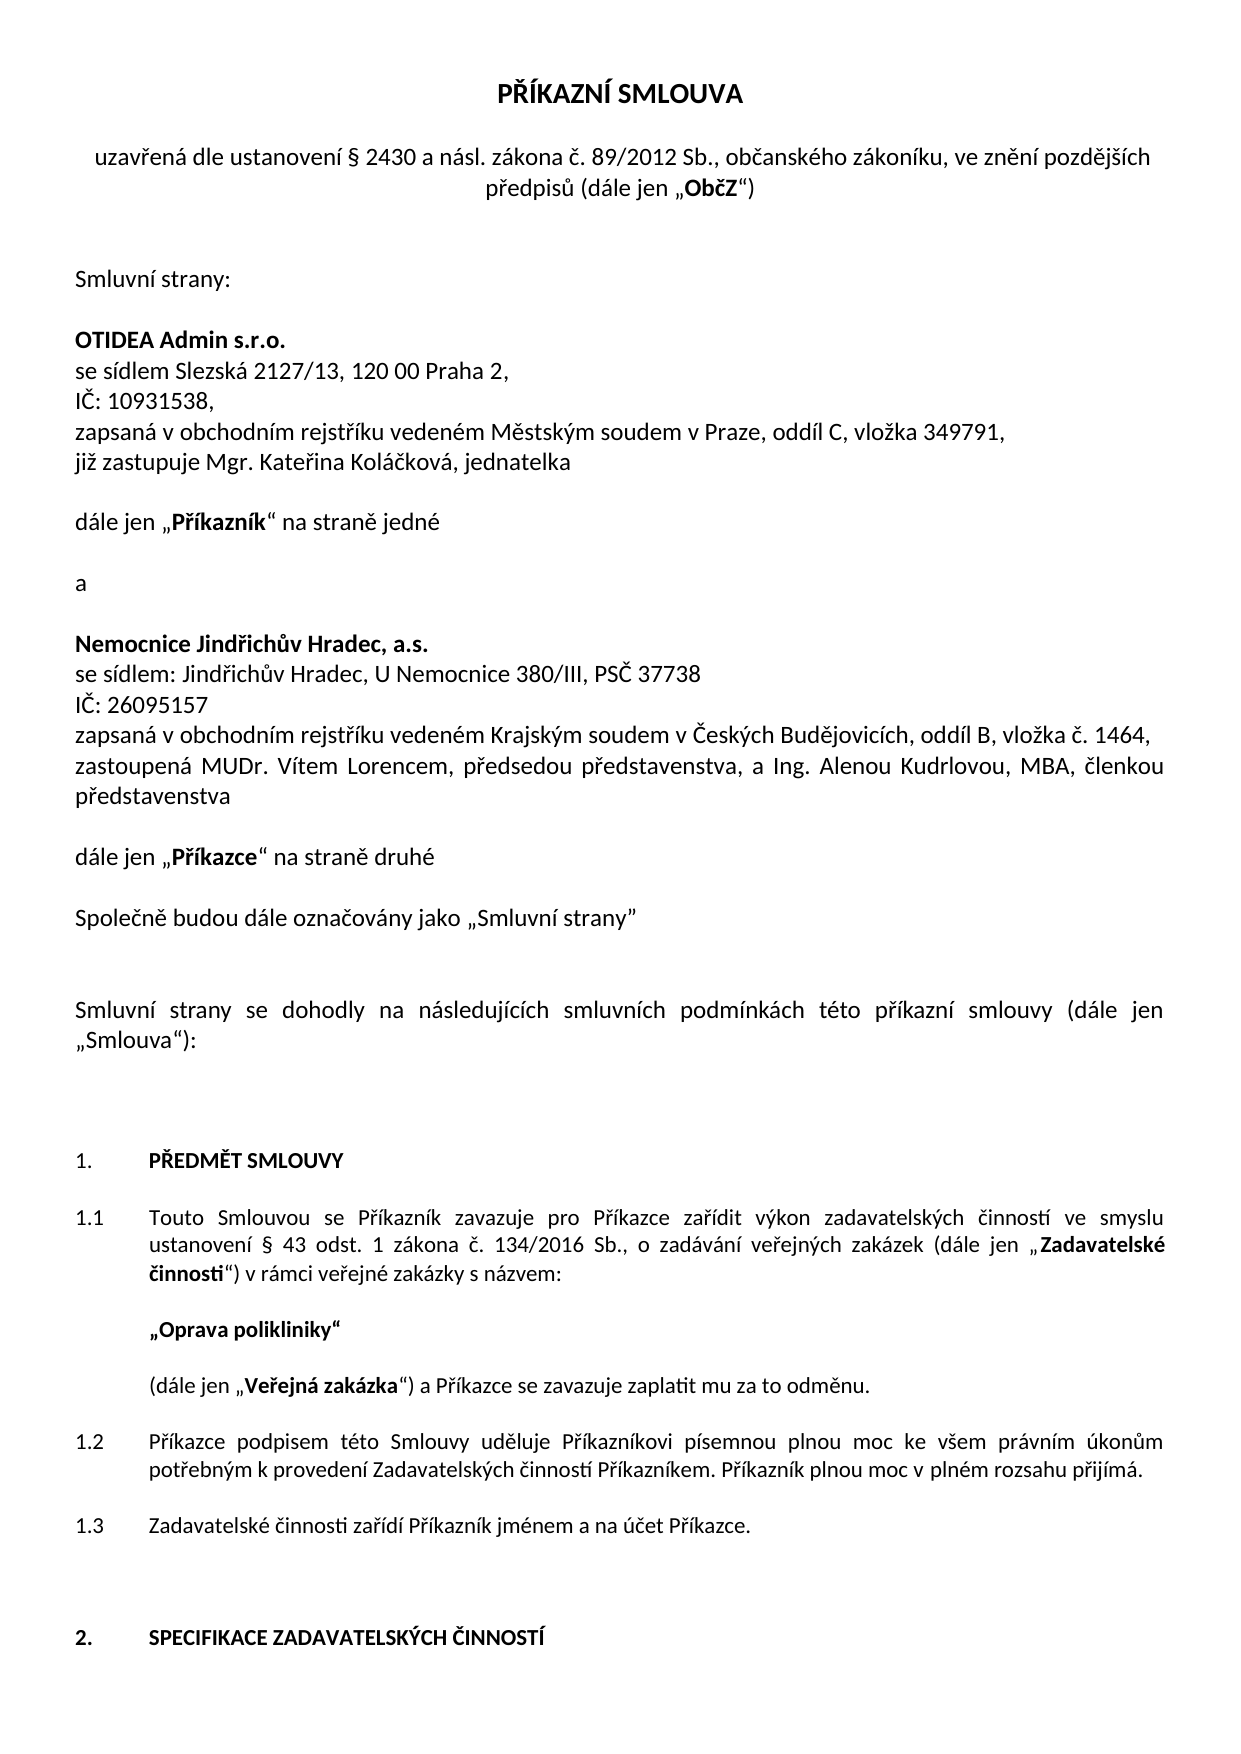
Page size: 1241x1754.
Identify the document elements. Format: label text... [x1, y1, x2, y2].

text dále jen „Příkazce“ na straně druhé [75, 841, 1165, 872]
text zapsaná v obchodním rejstříku vedeném Městským soudem v Praze, oddíl C, vložka 349791, [75, 416, 1165, 446]
text (dále jen „Veřejná zakázka“) a Příkazce se zavazuje zaplatit mu za to odměnu. [149, 1371, 1165, 1399]
text Nemocnice Jindřichův Hradec, a.s. [75, 628, 1165, 658]
text se sídlem: Jindřichův Hradec, U Nemocnice 380/III, PSČ 37738 [75, 658, 1165, 689]
text OTIDEA Admin s.r.o. [75, 324, 1165, 355]
text zastoupená MUDr. Vítem Lorencem, předsedou představenstva, a Ing. Alenou Kudrlovou, MBA, členkou představenstva [75, 750, 1165, 811]
text zapsaná v obchodním rejstříku vedeném Krajským soudem v Českých Budějovicích, oddíl B, vložka č. 1464, [75, 719, 1165, 750]
text 1.3 Zadavatelské činnosti zařídí Příkazník jménem a na účet Příkazce. [75, 1511, 1165, 1539]
text Společně budou dále označovány jako „Smluvní strany” [75, 902, 1165, 933]
text „Oprava polikliniky“ [149, 1315, 1165, 1343]
text IČ: 26095157 [75, 689, 1165, 719]
text Smluvní strany: [75, 263, 1165, 294]
text 1.2 Příkazce podpisem této Smlouvy uděluje Příkazníkovi písemnou plnou moc ke všem právním úkonům potřebným k provedení Zadavatelských činností Příkazníkem. Příkazník plnou moc v plném rozsahu přijímá. [75, 1427, 1165, 1483]
text PŘÍKAZNÍ SMLOUVA [75, 75, 1165, 111]
text IČ: 10931538, [75, 385, 1165, 416]
text uzavřená dle ustanovení § 2430 a násl. zákona č. 89/2012 Sb., občanského zákoníku, ve znění pozdějších předpisů (dále jen „ObčZ“) [75, 141, 1165, 202]
text 1. PŘEDMĚT SMLOUVY [75, 1147, 1165, 1174]
list Touto Smlouvou se Příkazník zavazuje pro Příkazce zařídit výkon zadavatelských činností ve smyslu ustanovení § 43 odst. 1 zákona č. 134/2016 Sb., o zadávání veřejných zakázek (dále jen „Zadavatelské činnosti“) v rámci veřejné zakázky s názvem: [75, 1203, 1165, 1287]
text 2. SPECIFIKACE ZADAVATELSKÝCH ČINNOSTÍ [75, 1623, 1165, 1651]
text již zastupuje Mgr. Kateřina Koláčková, jednatelka [75, 446, 1165, 477]
text dále jen „Příkazník“ na straně jedné [75, 506, 1165, 536]
text a [75, 567, 1165, 597]
subtitle Smluvní strany se dohodly na následujících smluvních podmínkách této příkazní smlouvy (dále jen „Smlouva“): [75, 994, 1165, 1055]
text se sídlem Slezská 2127/13, 120 00 Praha 2, [75, 355, 1165, 385]
